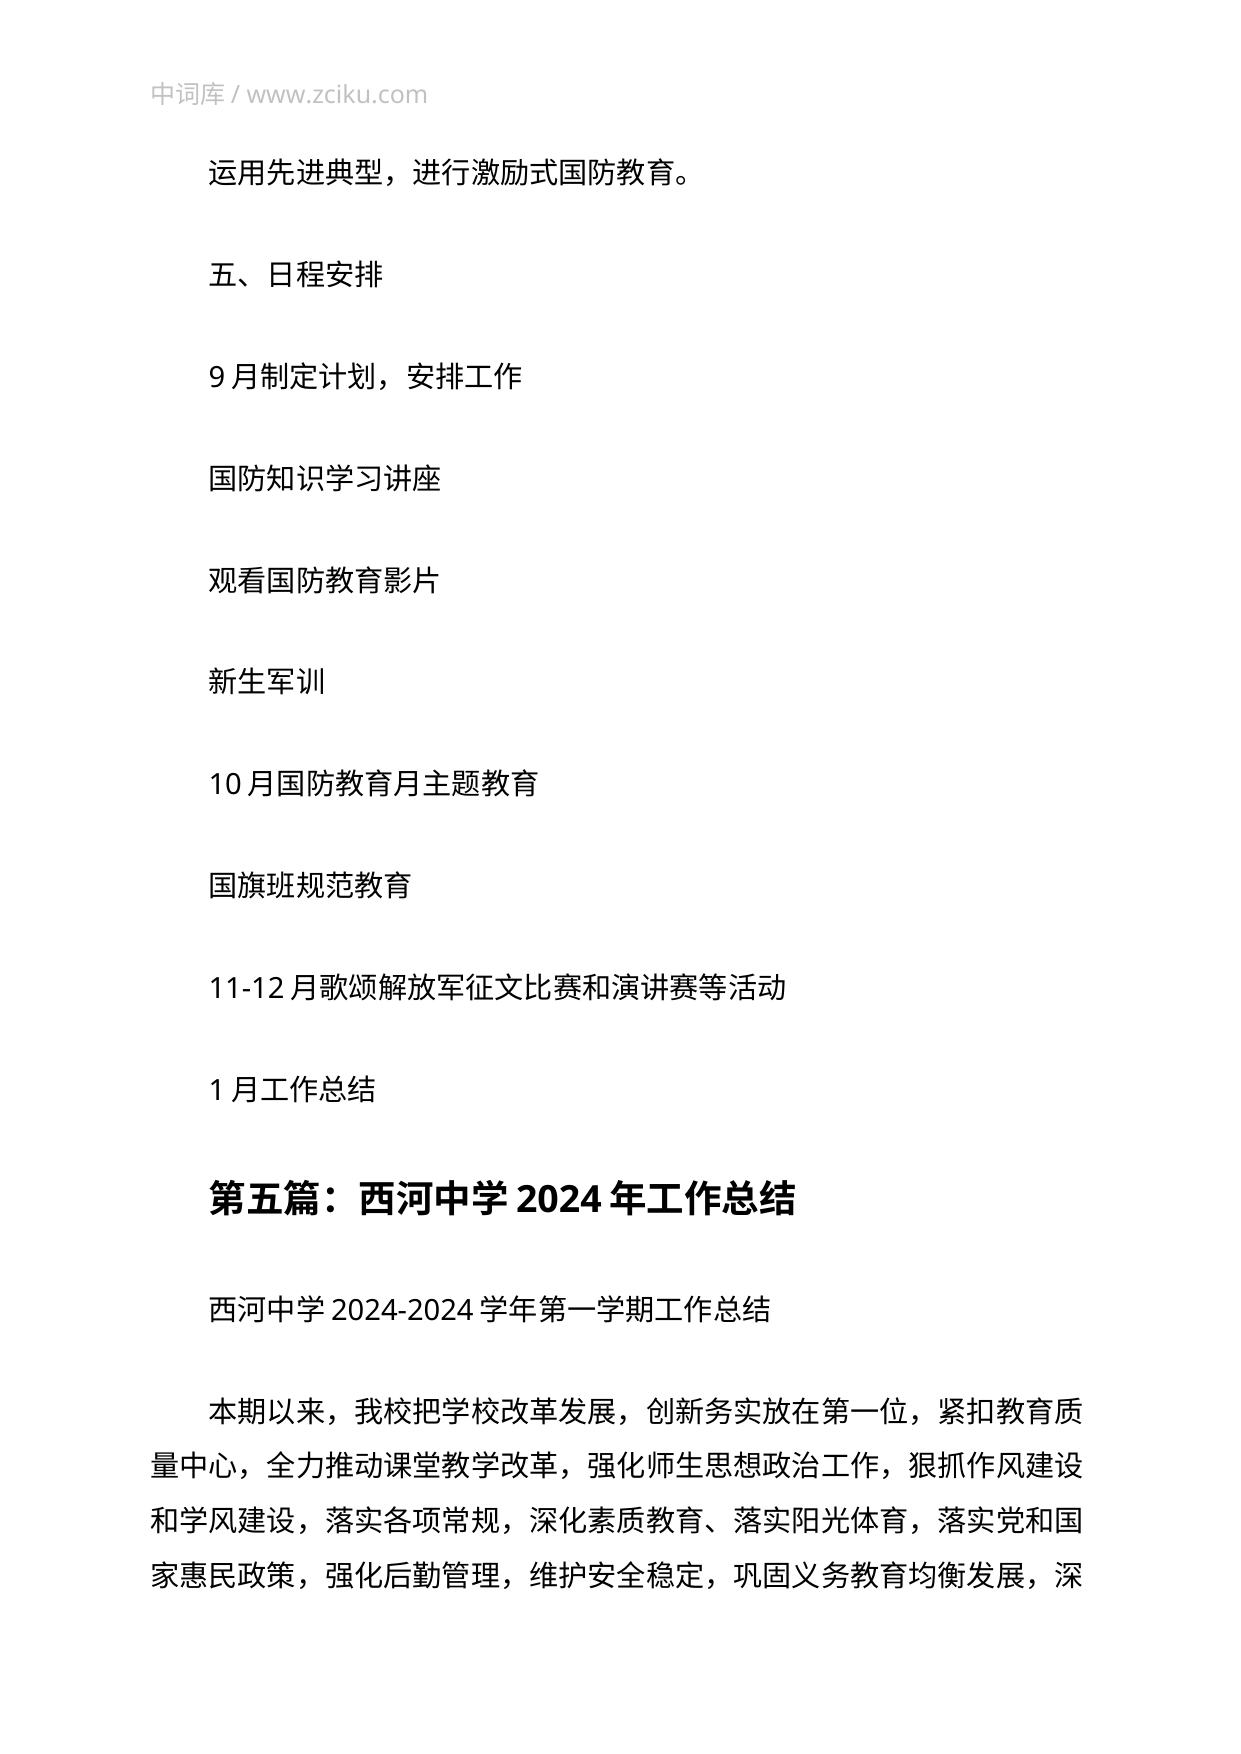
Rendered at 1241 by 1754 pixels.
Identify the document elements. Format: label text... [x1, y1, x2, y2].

text 运用先进典型，进行激励式国防教育。 [150, 150, 1090, 192]
text 新生军训 [150, 659, 1090, 701]
text 10月国防教育月主题教育 [150, 761, 1090, 803]
text 观看国防教育影片 [150, 557, 1090, 599]
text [150, 1388, 1090, 1595]
text 11-12月歌颂解放军征文比赛和演讲赛等活动 [150, 964, 1090, 1007]
text 1月工作总结 [150, 1067, 1090, 1109]
text 第五篇：西河中学2024年工作总结 [150, 1168, 1090, 1223]
text 国防知识学习讲座 [150, 456, 1090, 498]
text 五、日程安排 [150, 252, 1090, 294]
text 西河中学2024-2024学年第一学期工作总结 [150, 1286, 1090, 1328]
text 9月制定计划，安排工作 [150, 353, 1090, 396]
text 国旗班规范教育 [150, 863, 1090, 905]
